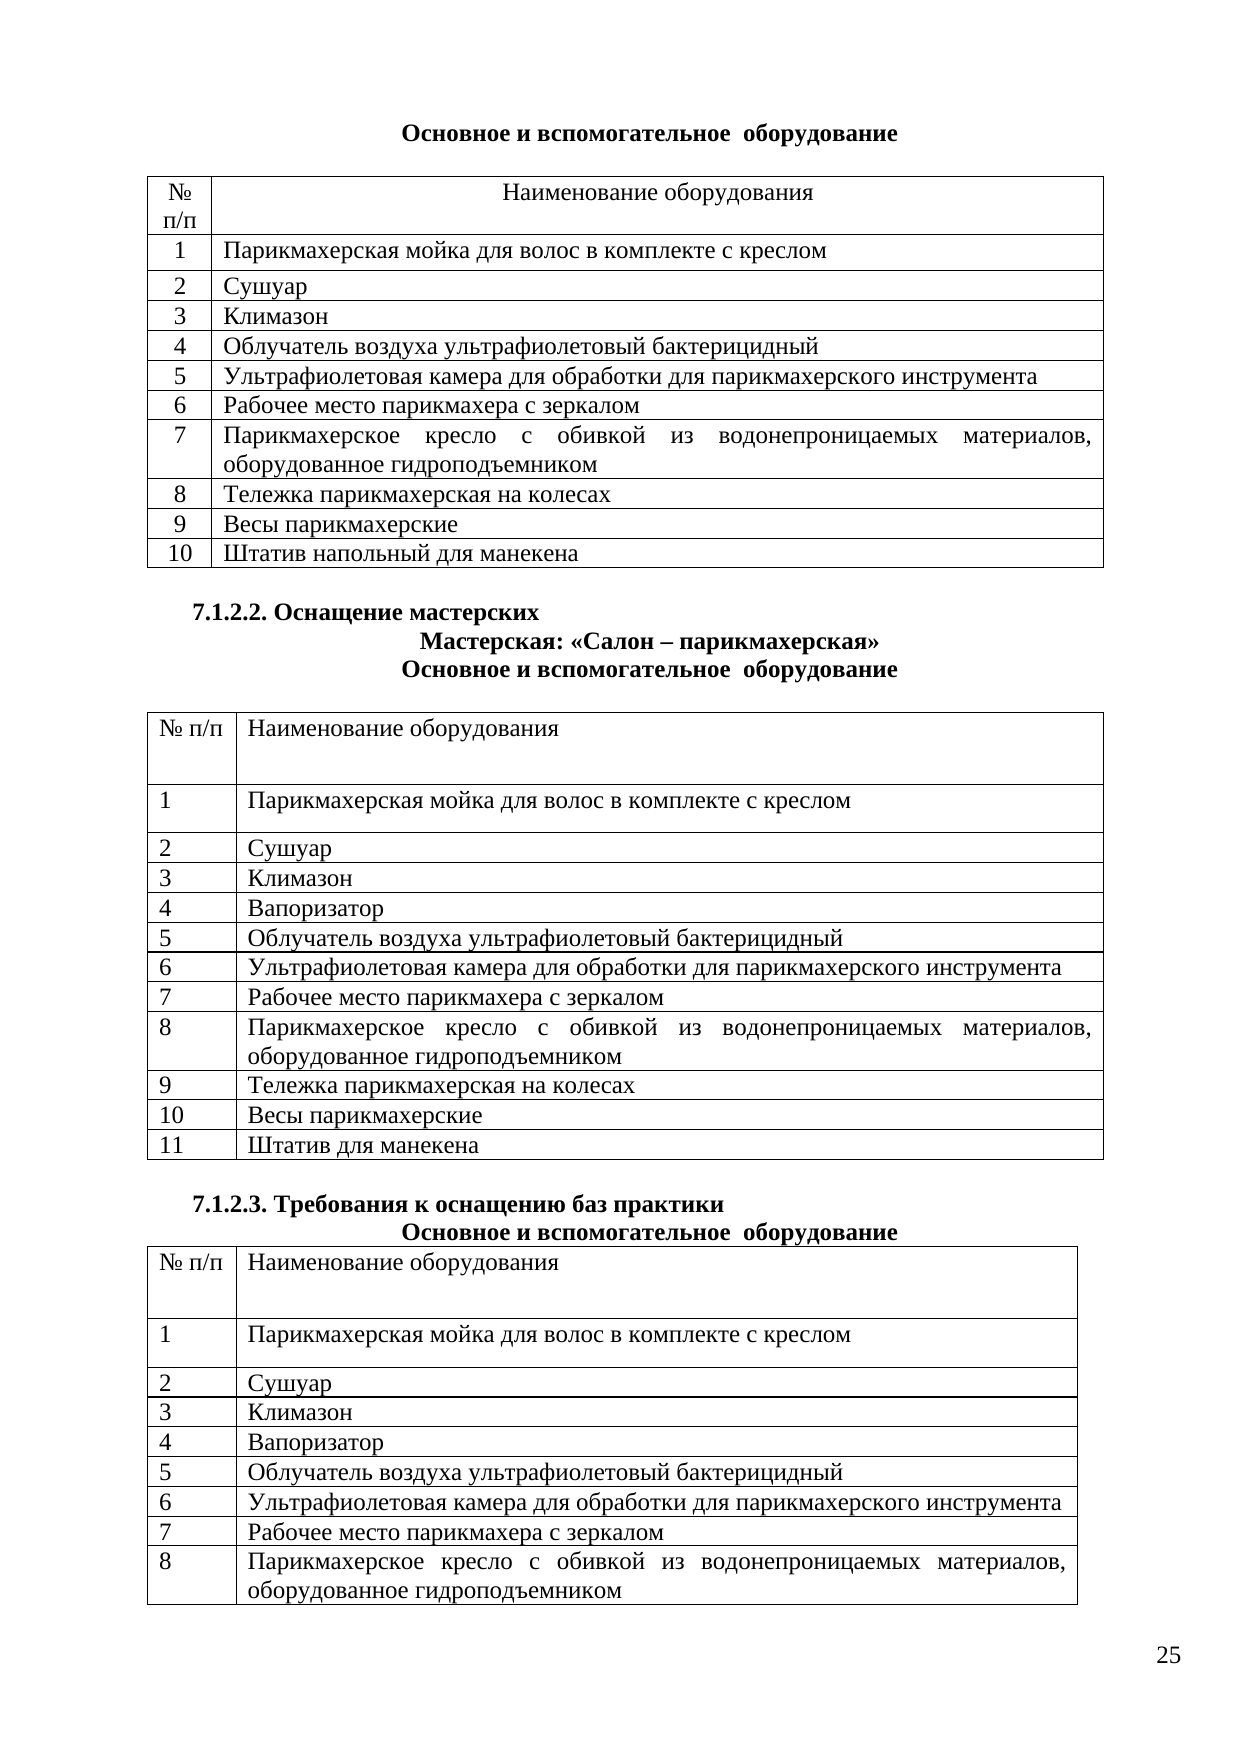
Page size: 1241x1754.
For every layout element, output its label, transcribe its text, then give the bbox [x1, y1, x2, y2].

table_cell Рабочее место парикмахера с зеркалом [237, 1517, 1077, 1545]
text Основное и вспомогательное оборудование [118, 654, 1181, 683]
table_cell Парикмахерская мойка для волос в комплекте с креслом [212, 235, 1103, 270]
text Мастерская: «Салон – парикмахерская» [118, 626, 1181, 654]
table_cell Климазон [237, 863, 1103, 892]
table_cell Штатив напольный для манекена [212, 539, 1103, 567]
table_cell 10 [148, 539, 211, 567]
text Основное и вспомогательное оборудование [118, 118, 1181, 147]
table_cell 7 [148, 982, 236, 1011]
table_cell 8 [148, 1546, 236, 1604]
table_cell 4 [148, 1427, 236, 1456]
table_cell 2 [148, 833, 236, 862]
table_cell 1 [148, 785, 236, 832]
table_cell 4 [148, 331, 211, 360]
table_cell 6 [148, 953, 236, 981]
table_cell Вапоризатор [237, 1427, 1077, 1456]
table_header № п/п [148, 1247, 236, 1318]
table_cell Парикмахерское кресло с обивкой из водонепроницаемых материалов, оборудованное гидроподъемником [237, 1012, 1103, 1069]
table_cell 3 [148, 301, 211, 330]
table_header Наименование оборудования [237, 1247, 1077, 1318]
table_header № п/п [148, 177, 211, 234]
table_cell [212, 331, 1103, 360]
table_cell Парикмахерская мойка для волос в комплекте с креслом [237, 785, 1103, 832]
table_header Наименование оборудования [212, 177, 1103, 234]
table_cell 2 [148, 1368, 236, 1396]
table_cell 8 [148, 1012, 236, 1069]
table_cell Климазон [212, 301, 1103, 330]
table_cell 5 [148, 361, 211, 389]
text 7.1.2.2. Оснащение мастерских [118, 597, 1181, 626]
table_cell 9 [148, 509, 211, 537]
table_cell 2 [148, 271, 211, 300]
table_cell Вапоризатор [237, 893, 1103, 922]
table_header Наименование оборудования [237, 713, 1103, 784]
table_cell 6 [148, 1487, 236, 1516]
table_cell 5 [148, 1457, 236, 1486]
table_header № п/п [148, 713, 236, 784]
table_cell 3 [148, 863, 236, 892]
table_cell Весы парикмахерские [237, 1100, 1103, 1129]
table_cell Ультрафиолетовая камера для обработки для парикмахерского инструмента [237, 953, 1103, 981]
table_cell Весы парикмахерские [212, 509, 1103, 537]
table_cell Сушуар [212, 271, 1103, 300]
text Основное и вспомогательное оборудование [118, 1217, 1181, 1246]
table_cell 1 [148, 235, 211, 270]
table_cell 11 [148, 1130, 236, 1159]
table_cell Рабочее место парикмахера с зеркалом [212, 391, 1103, 419]
table_cell Облучатель воздуха ультрафиолетовый бактерицидный [237, 1457, 1077, 1486]
table_cell Климазон [237, 1398, 1077, 1426]
table_cell Ультрафиолетовая камера для обработки для парикмахерского инструмента [237, 1487, 1077, 1516]
table_cell 7 [148, 1517, 236, 1545]
table_cell Сушуар [237, 833, 1103, 862]
table_cell 7 [148, 420, 211, 478]
table_cell Облучатель воздуха ультрафиолетовый бактерицидный [237, 923, 1103, 951]
table_cell Сушуар [237, 1368, 1077, 1396]
table_cell 5 [148, 923, 236, 951]
table_cell 9 [148, 1071, 236, 1099]
table_cell 1 [148, 1319, 236, 1367]
table_cell Тележка парикмахерская на колесах [212, 479, 1103, 508]
table_cell Тележка парикмахерская на колесах [237, 1071, 1103, 1099]
table_cell 4 [148, 893, 236, 922]
table_cell 3 [148, 1398, 236, 1426]
table_cell Штатив для манекена [237, 1130, 1103, 1159]
table_cell Рабочее место парикмахера с зеркалом [237, 982, 1103, 1011]
table_cell 8 [148, 479, 211, 508]
table_cell 6 [148, 391, 211, 419]
table_cell Парикмахерская мойка для волос в комплекте с креслом [237, 1319, 1077, 1367]
table_cell Парикмахерское кресло с обивкой из водонепроницаемых материалов, оборудованное гидроподъемником [237, 1546, 1077, 1604]
table_cell Парикмахерское кресло с обивкой из водонепроницаемых материалов, оборудованное гидроподъемником [212, 420, 1103, 478]
table_cell Ультрафиолетовая камера для обработки для парикмахерского инструмента [212, 361, 1103, 389]
table_cell 10 [148, 1100, 236, 1129]
text 7.1.2.3. Требования к оснащению баз практики [118, 1189, 1181, 1217]
